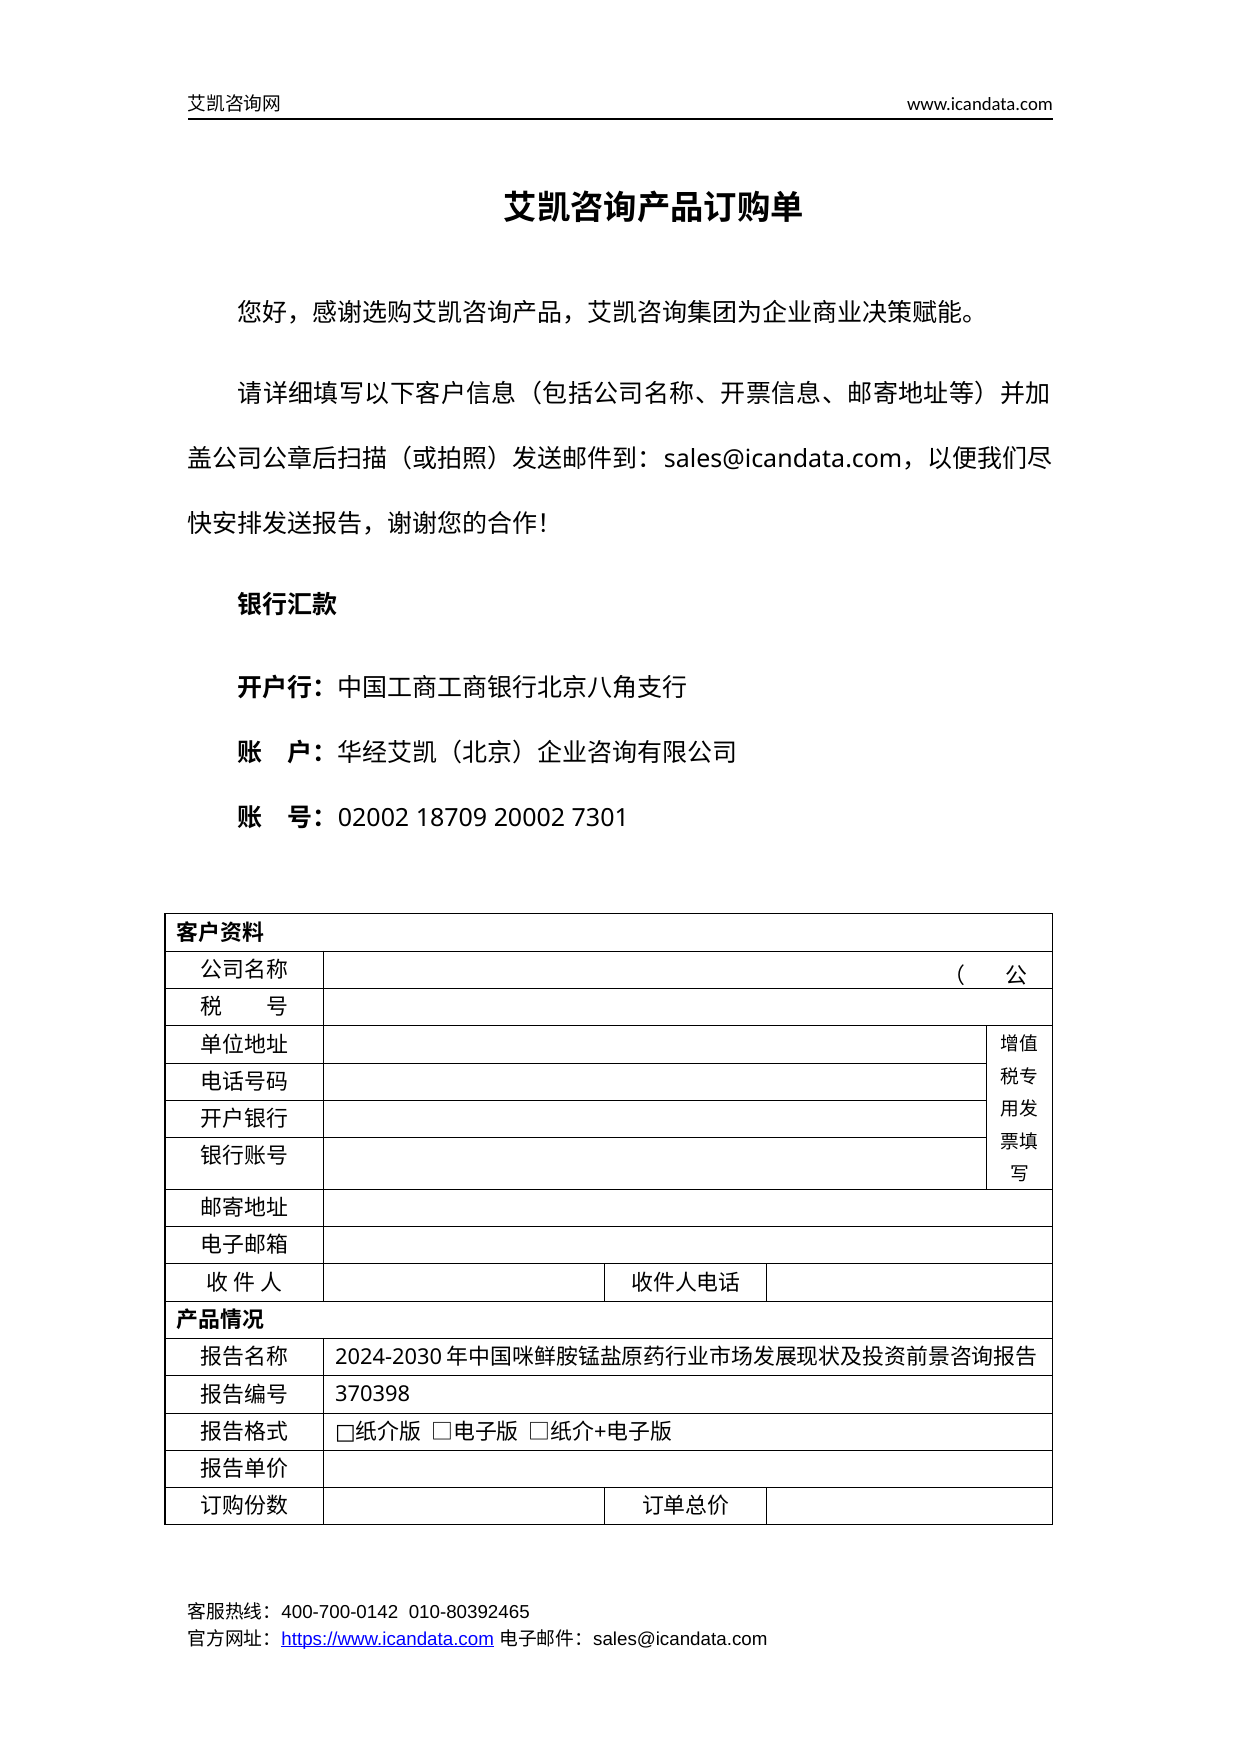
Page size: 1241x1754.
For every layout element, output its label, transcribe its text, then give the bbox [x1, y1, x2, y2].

table_cell [324, 1488, 604, 1524]
text 账 号：02002 18709 20002 7301 [187, 783, 1053, 848]
table_cell 银行账号 [166, 1138, 323, 1189]
table_header 客户资料 [166, 914, 1052, 951]
table_cell 产品情况 [166, 1302, 1052, 1338]
text 请详细填写以下客户信息（包括公司名称、开票信息、邮寄地址等）并加盖公司公章后扫描（或拍照）发送邮件到：sales@icandata.com，以便我们尽快安排发送报告，谢谢您的合作！ [187, 359, 1053, 554]
table_cell 370398 [324, 1376, 1052, 1412]
table_cell 订购份数 [166, 1488, 323, 1524]
text 您好，感谢选购艾凯咨询产品，艾凯咨询集团为企业商业决策赋能。 [187, 278, 1053, 343]
table_cell 收 件 人 [166, 1264, 323, 1301]
table_cell [324, 1264, 604, 1301]
table_cell [324, 1026, 986, 1062]
table_cell 单位地址 [166, 1026, 323, 1062]
table_cell 税 号 [166, 989, 323, 1025]
text 开户行：中国工商工商银行北京八角支行 [187, 653, 1053, 718]
table_cell [324, 989, 1052, 1025]
table_cell 报告单价 [166, 1451, 323, 1487]
text 银行汇款 [187, 570, 1053, 635]
table_cell [324, 1451, 1052, 1487]
table_cell [324, 1190, 1052, 1226]
table_cell [324, 1227, 1052, 1263]
table_cell 电子邮箱 [166, 1227, 323, 1263]
text 账 户：华经艾凯（北京）企业咨询有限公司 [187, 718, 1053, 783]
table_cell □纸介版 □电子版 □纸介+电子版 [324, 1414, 1052, 1450]
table_cell [324, 952, 1052, 988]
table_cell 订单总价 [605, 1488, 766, 1524]
table_cell 邮寄地址 [166, 1190, 323, 1226]
table_cell 公司名称 [166, 952, 323, 988]
table_cell 报告格式 [166, 1414, 323, 1450]
table_cell 收件人电话 [605, 1264, 766, 1301]
table_cell [767, 1488, 1052, 1524]
table_cell [324, 1064, 986, 1100]
text 艾凯咨询产品订购单 [187, 172, 1053, 237]
table_cell [767, 1264, 1052, 1301]
table_cell [324, 1138, 986, 1189]
table_cell 报告编号 [166, 1376, 323, 1412]
table_cell 报告名称 [166, 1339, 323, 1375]
table_cell [324, 1101, 986, 1137]
table_cell 电话号码 [166, 1064, 323, 1100]
table_cell 2024-2030年中国咪鲜胺锰盐原药行业市场发展现状及投资前景咨询报告 [324, 1339, 1052, 1375]
table_cell 增值税专用发票填写 [987, 1026, 1052, 1189]
table_cell 开户银行 [166, 1101, 323, 1137]
